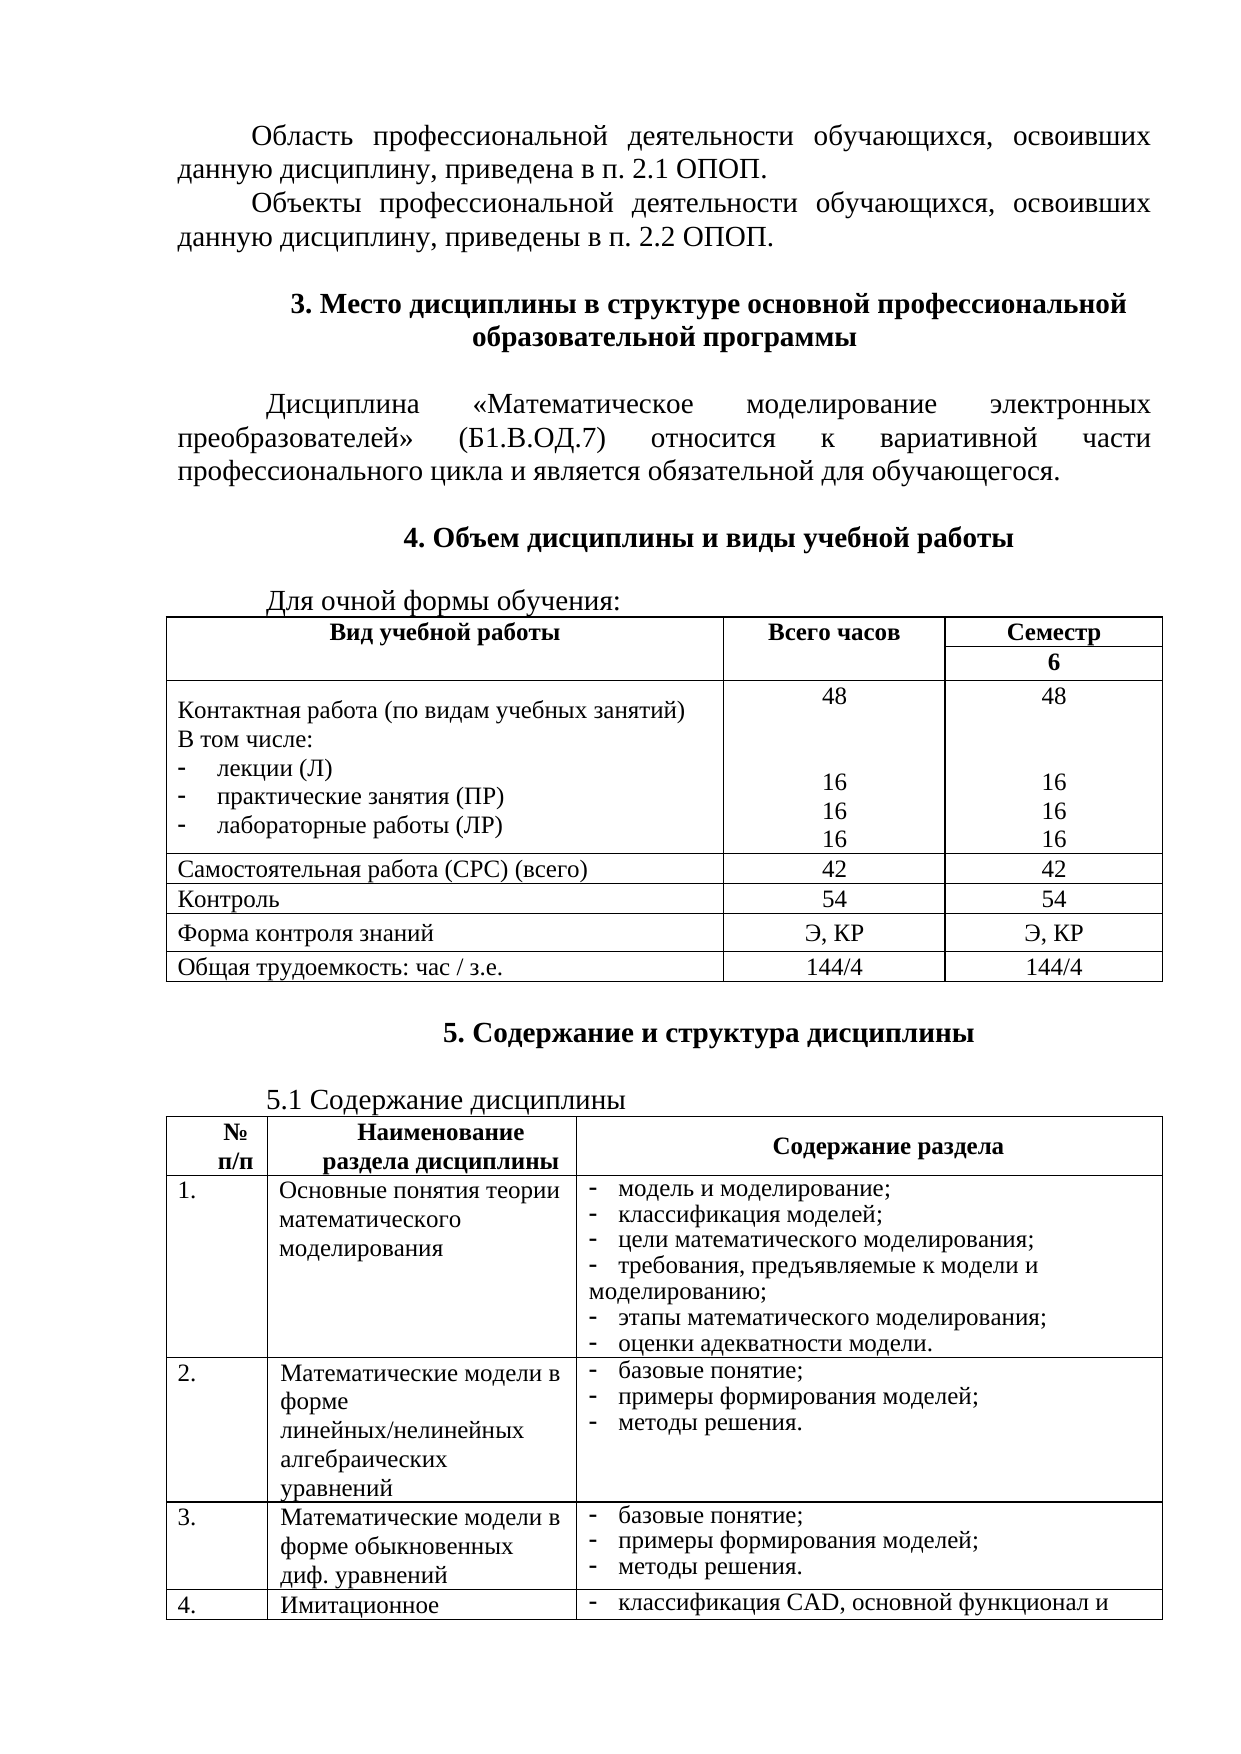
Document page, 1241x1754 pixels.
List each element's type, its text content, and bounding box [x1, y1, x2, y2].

table_cell [167, 1503, 267, 1589]
table_cell Математические модели в форме обыкновенных диф. уравнений [268, 1503, 576, 1589]
table_header Наименование раздела дисциплины [268, 1117, 576, 1174]
table_header № п/п [167, 1117, 267, 1174]
table_cell 144/4 [724, 952, 944, 981]
text 5. Содержание и структура дисциплины [177, 1015, 1152, 1049]
table_cell Общая трудоемкость: час / з.е. [167, 952, 723, 981]
table_cell [167, 1590, 267, 1618]
text Для очной формы обучения: [177, 583, 1152, 616]
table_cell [577, 1590, 1162, 1618]
table_cell [167, 1176, 267, 1357]
text 5.1 Содержание дисциплины [177, 1082, 1152, 1116]
text Объекты профессиональной деятельности обучающихся, освоивших данную дисциплину, приведены в п. 2.2 ОПОП. [177, 185, 1152, 252]
text Дисциплина «Математическое моделирование электронных преобразователей» (Б1.В.ОД.7) относится к вариативной части профессионального цикла и является обязательной для обучающегося. [177, 386, 1152, 487]
table_cell модель и моделирование; классификация моделей; цели математического моделирования; требования, предъявляемые к модели и моделированию; этапы математического моделирования; оценки адекватности модели. [577, 1176, 1162, 1357]
table_cell Основные понятия теории математического моделирования [268, 1176, 576, 1357]
table_cell [167, 1358, 267, 1501]
table_cell 48 16 16 16 [946, 681, 1162, 853]
table_cell 42 [946, 854, 1162, 883]
table_header Семестр [946, 618, 1162, 646]
table_cell 6 [946, 647, 1162, 680]
table_cell 54 [724, 884, 944, 913]
table_cell Математические модели в форме линейных/нелинейных алгебраических уравнений [268, 1358, 576, 1501]
table_cell 54 [946, 884, 1162, 913]
table_cell Форма контроля знаний [167, 914, 723, 951]
table_header Вид учебной работы [167, 618, 723, 680]
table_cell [268, 1590, 576, 1618]
table_cell Э, КР [724, 914, 944, 951]
table_cell базовые понятие; примеры формирования моделей; методы решения. [577, 1503, 1162, 1589]
table_header Всего часов [724, 618, 944, 680]
table_cell Самостоятельная работа (СРС) (всего) [167, 854, 723, 883]
text Область профессиональной деятельности обучающихся, освоивших данную дисциплину, приведена в п. 2.1 ОПОП. [177, 118, 1152, 185]
table_cell Контроль [167, 884, 723, 913]
text 3. Место дисциплины в структуре основной профессиональной образовательной программы [177, 286, 1152, 353]
table_cell Э, КР [946, 914, 1162, 951]
table_cell 42 [724, 854, 944, 883]
table_header Содержание раздела [577, 1117, 1162, 1174]
table_cell Контактная работа (по видам учебных занятий) В том числе: лекции (Л) практические занятия (ПР) лабораторные работы (ЛР) [167, 681, 723, 853]
text 4. Объем дисциплины и виды учебной работы [177, 521, 1152, 554]
table_cell 144/4 [946, 952, 1162, 981]
table_cell 48 16 16 16 [724, 681, 944, 853]
table_cell базовые понятие; примеры формирования моделей; методы решения. [577, 1358, 1162, 1501]
